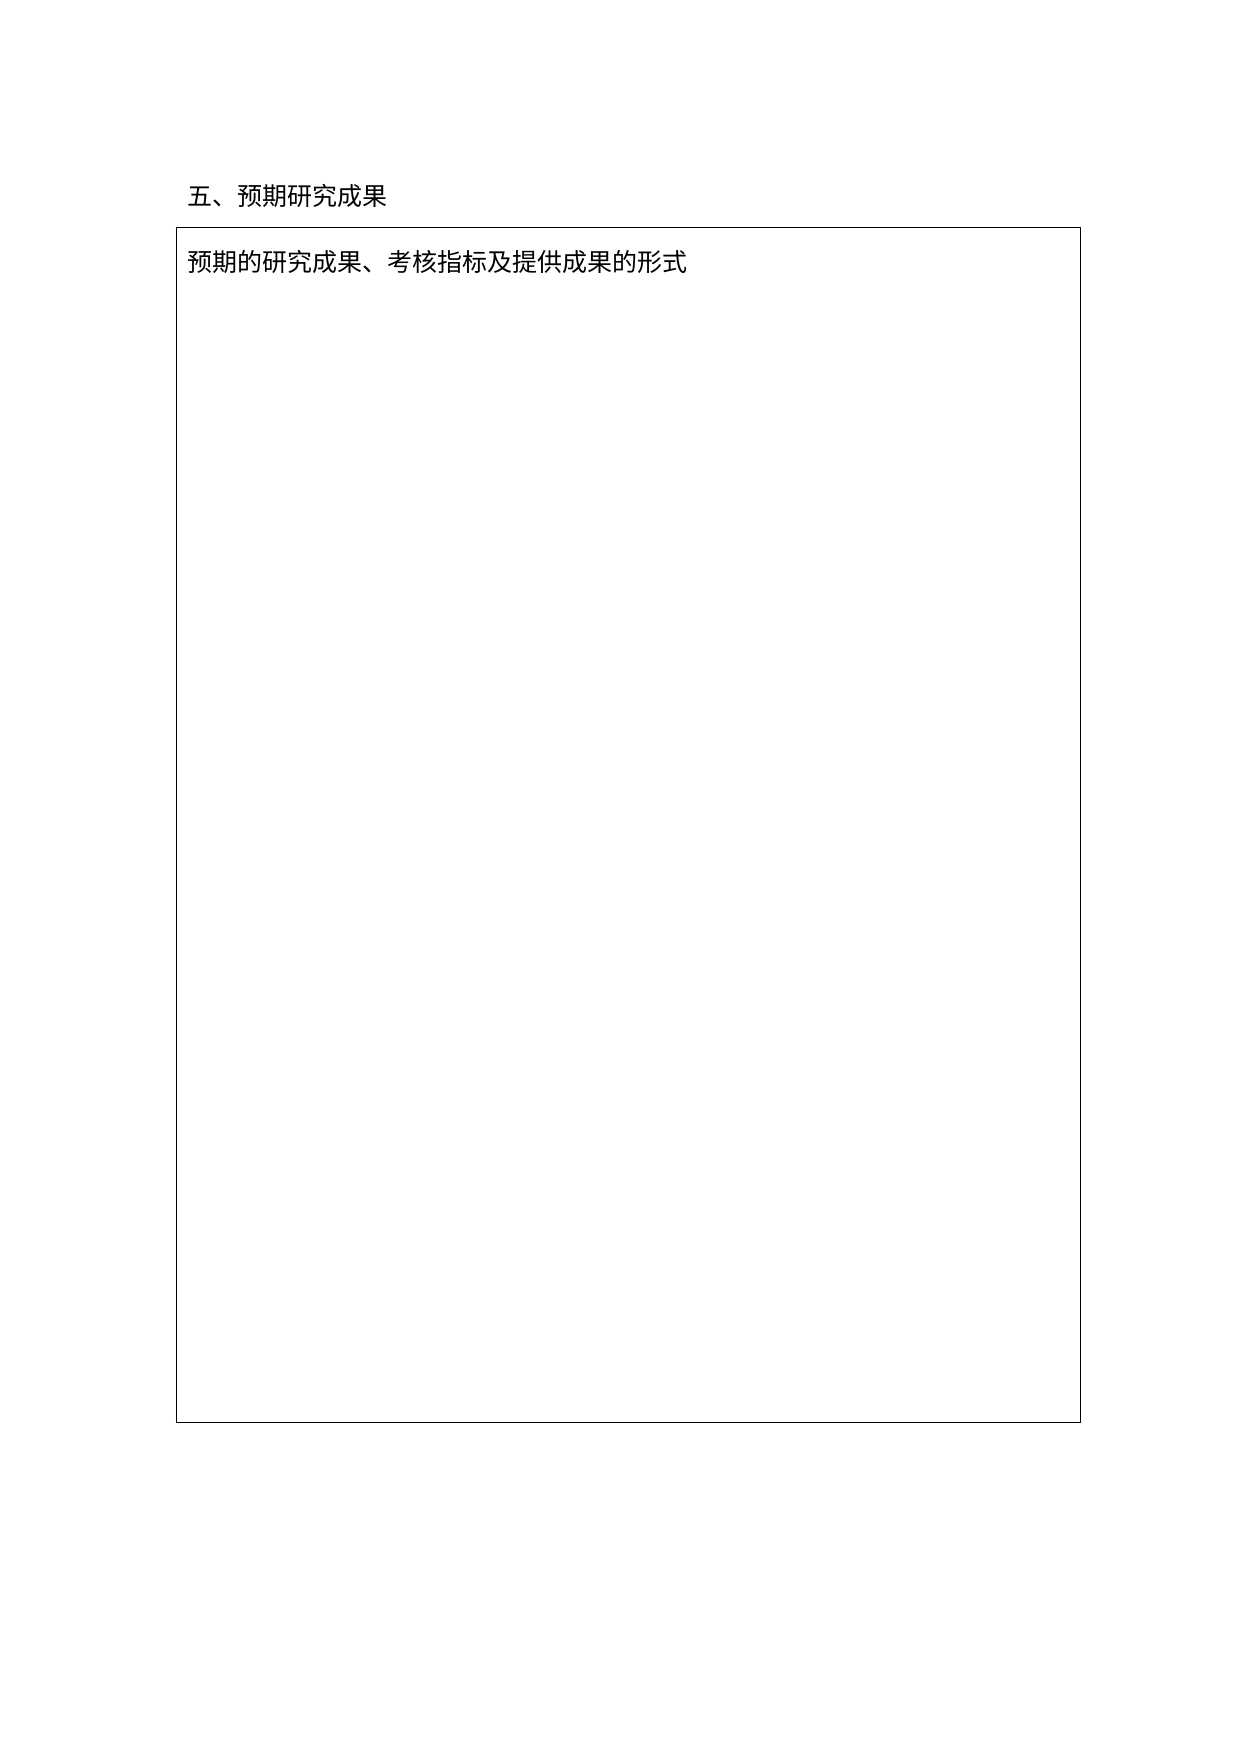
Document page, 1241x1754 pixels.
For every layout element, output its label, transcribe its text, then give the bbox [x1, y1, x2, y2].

text 五、预期研究成果 [187, 162, 1053, 227]
table_header 预期的研究成果、考核指标及提供成果的形式 [177, 228, 1080, 1422]
